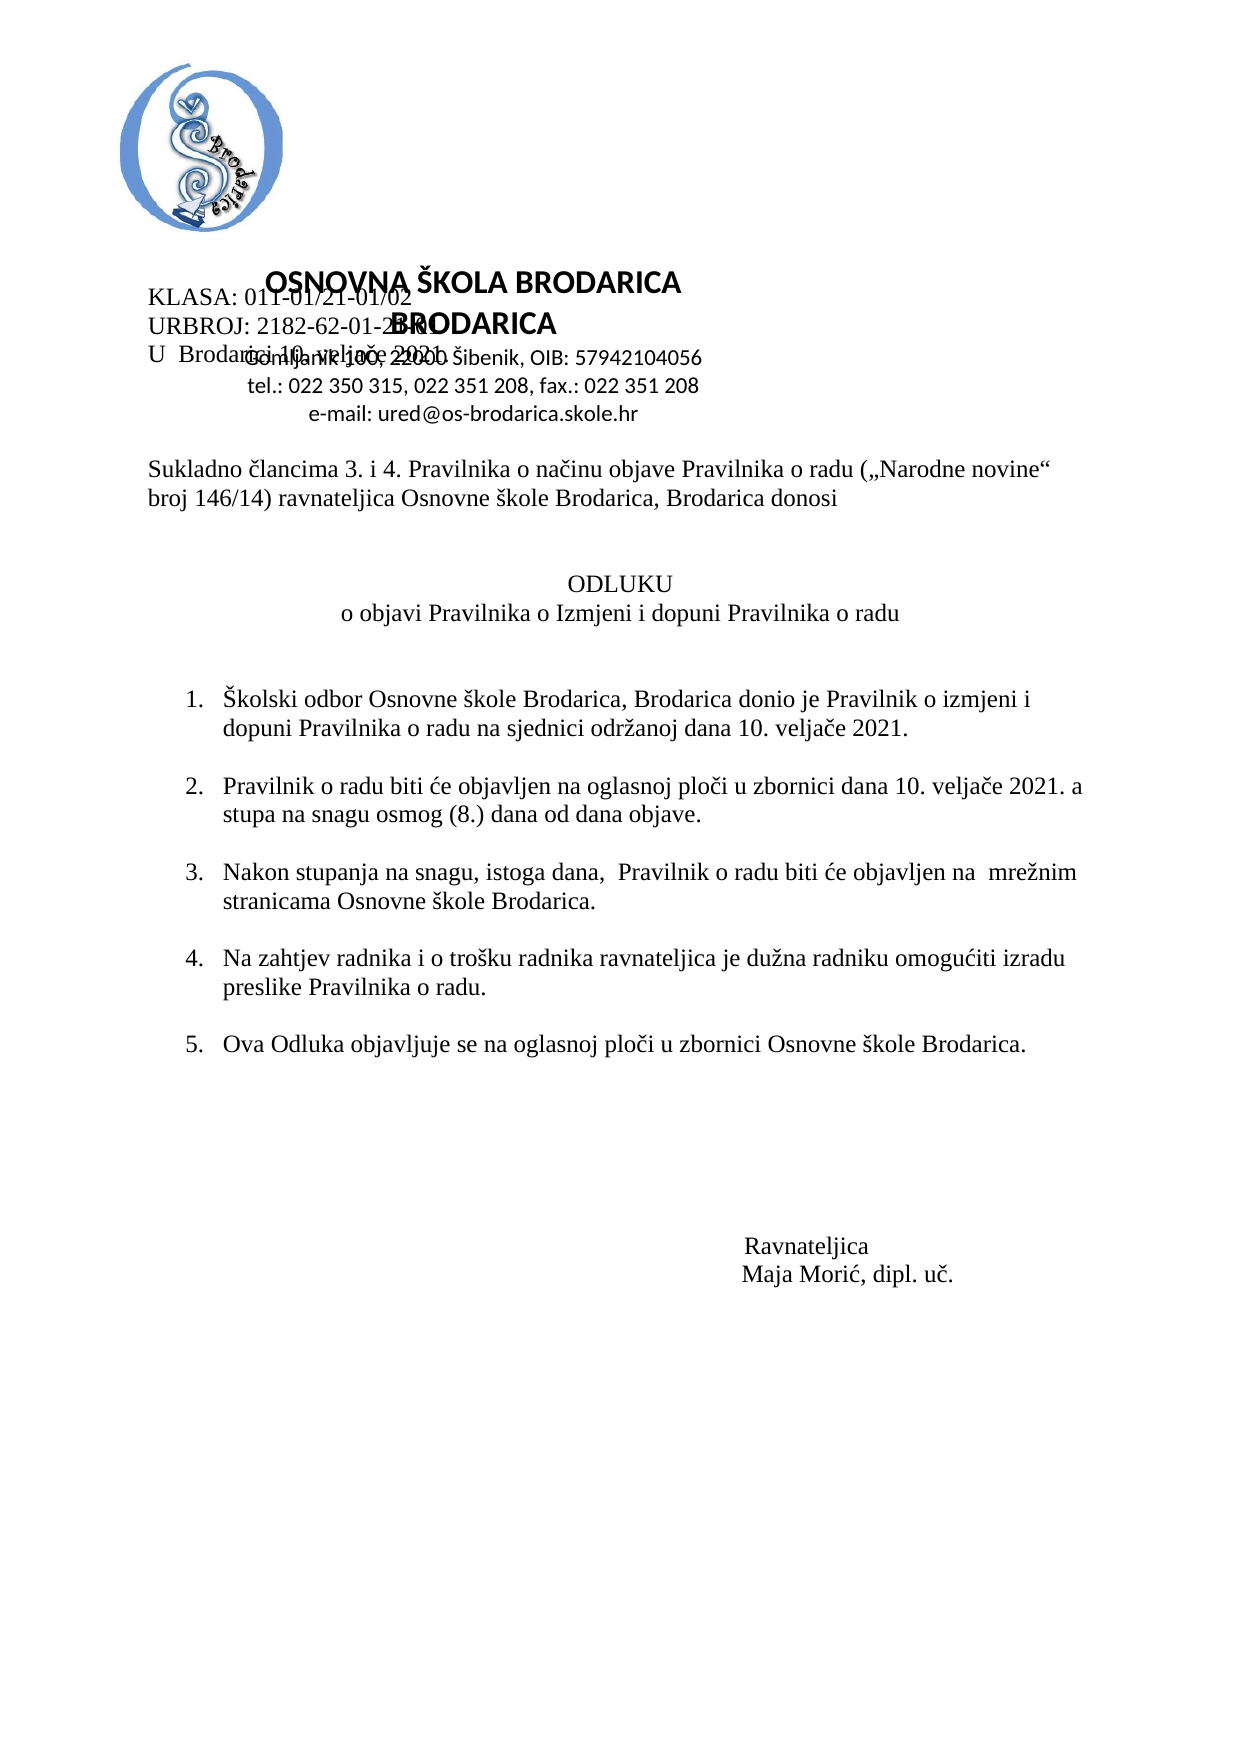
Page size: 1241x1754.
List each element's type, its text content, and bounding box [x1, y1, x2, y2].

picture [113, 58, 282, 234]
text Sukladno člancima 3. i 4. Pravilnika o načinu objave Pravilnika o radu („Narodne novine“ broj 146/14) ravnateljica Osnovne škole Brodarica, Brodarica donosi [148, 454, 1093, 512]
text KLASA: 011-01/21-01/02 [148, 282, 1093, 311]
text U Brodarici 10. veljače 2021. [148, 339, 1093, 368]
list Školski odbor Osnovne škole Brodarica, Brodarica donio je Pravilnik o izmjeni i dopuni Pravilnika o radu na sjednici održanoj dana 10. veljače 2021. [185, 684, 1093, 742]
text ODLUKU [148, 569, 1093, 598]
text o objavi Pravilnika o Izmjeni i dopuni Pravilnika o radu [148, 598, 1093, 627]
list Nakon stupanja na snagu, istoga dana, Pravilnik o radu biti će objavljen na mrežnim stranicama Osnovne škole Brodarica. [185, 857, 1093, 914]
list Ova Odluka objavljuje se na oglasnoj ploči u zbornici Osnovne škole Brodarica. [185, 1029, 1093, 1058]
list Na zahtjev radnika i o trošku radnika ravnateljica je dužna radniku omogućiti izradu preslike Pravilnika o radu. [185, 943, 1093, 1001]
text Ravnateljica [148, 1231, 1093, 1259]
text URBROJ: 2182-62-01-21-01 [148, 311, 1093, 339]
list Pravilnik o radu biti će objavljen na oglasnoj ploči u zbornici dana 10. veljače 2021. a stupa na snagu osmog (8.) dana od dana objave. [185, 771, 1093, 828]
text Maja Morić, dipl. uč. [148, 1259, 1093, 1288]
